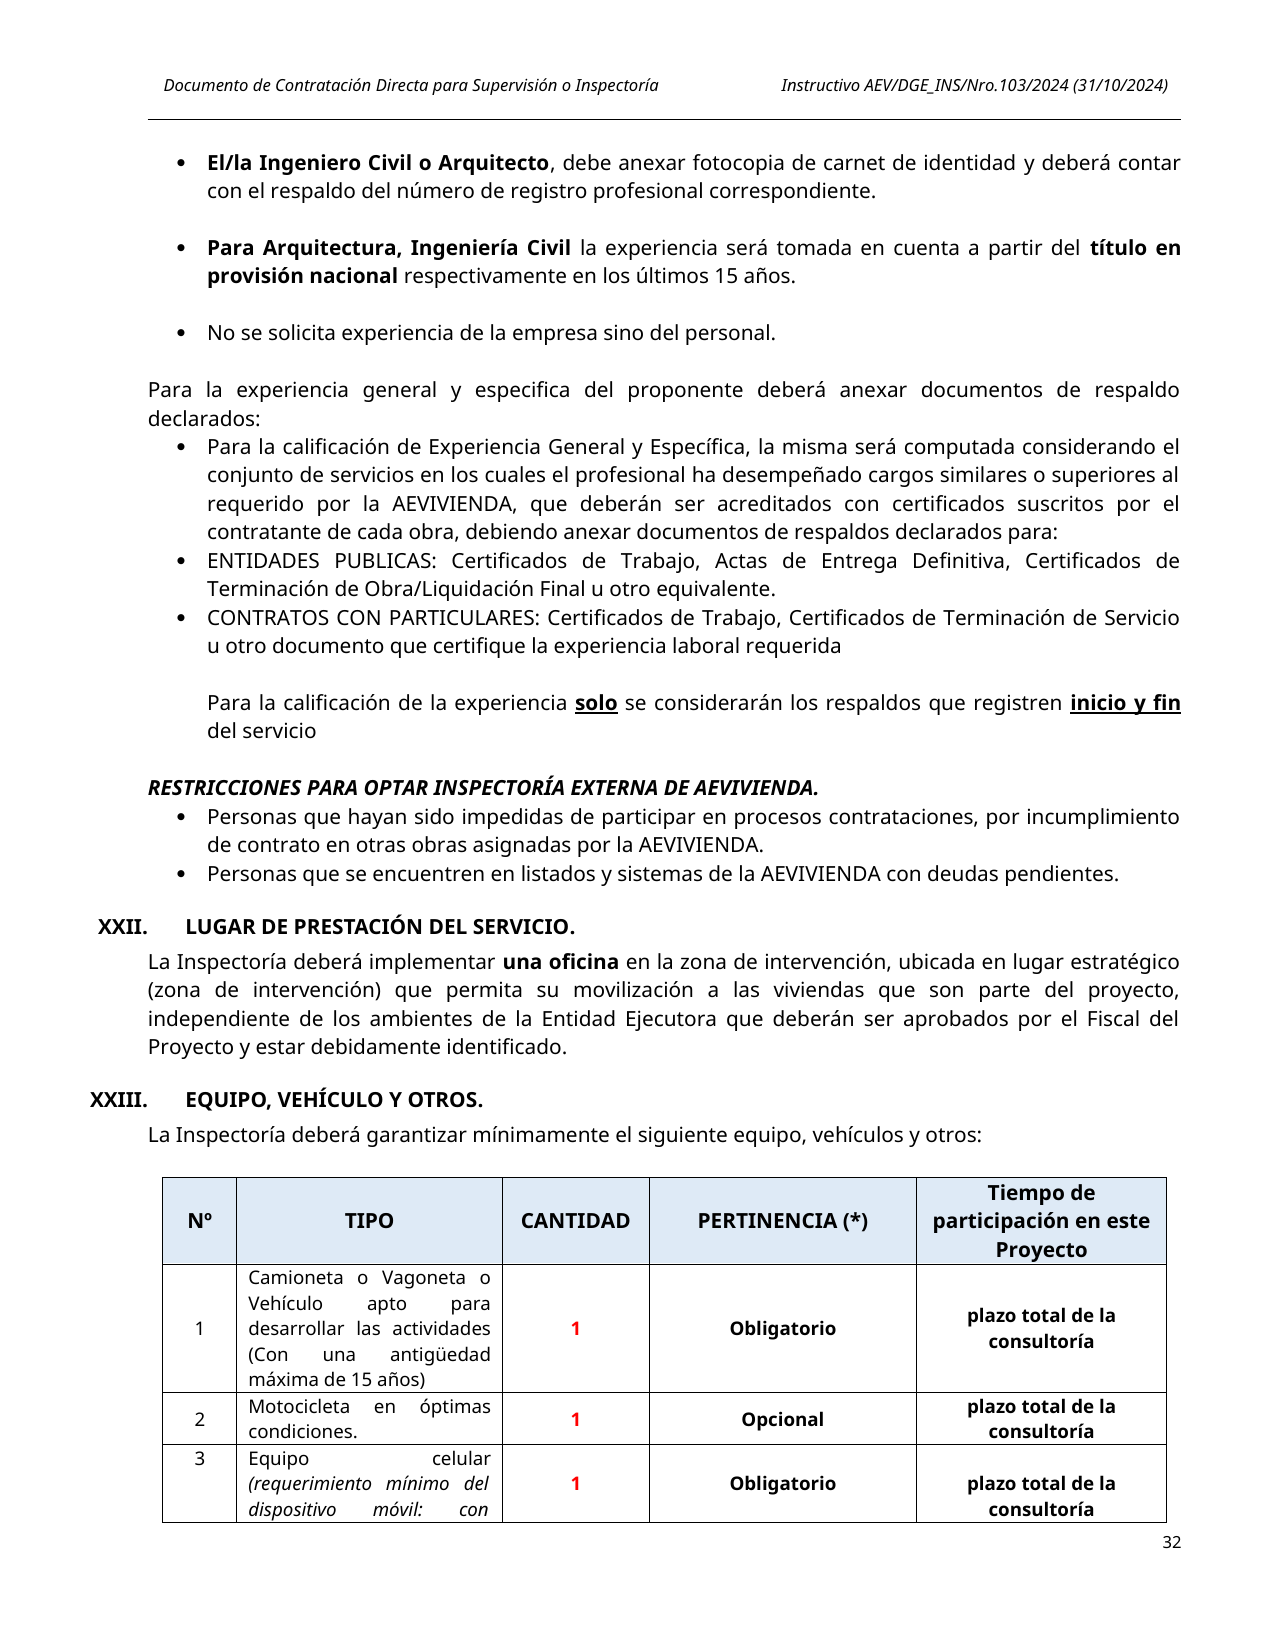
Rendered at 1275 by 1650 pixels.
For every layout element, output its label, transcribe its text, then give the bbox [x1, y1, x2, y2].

table_header Nº [163, 1178, 236, 1263]
table_cell Obligatorio [650, 1445, 916, 1522]
table_cell Opcional [650, 1393, 916, 1444]
text La Inspectoría deberá implementar una oficina en la zona de intervención, ubicada en lugar estratégico (zona de intervención) que permita su movilización a las viviendas que son parte del proyecto, independiente de los ambientes de la Entidad Ejecutora que deberán ser aprobados por el Fiscal del Proyecto y estar debidamente identificado. [148, 947, 1181, 1061]
table_cell 2 [163, 1393, 236, 1444]
list No se solicita experiencia de la empresa sino del personal. [177, 318, 1181, 347]
text Para la calificación de la experiencia solo se considerarán los respaldos que registren inicio y fin del servicio [207, 688, 1181, 745]
table_header CANTIDAD [503, 1178, 649, 1263]
table_cell 1 [163, 1265, 236, 1392]
table_cell 1 [503, 1393, 649, 1444]
text La Inspectoría deberá garantizar mínimamente el siguiente equipo, vehículos y otros: [148, 1120, 1181, 1149]
text Para la experiencia general y especifica del proponente deberá anexar documentos de respaldo declarados: [148, 375, 1181, 432]
list EQUIPO, VEHÍCULO Y OTROS. [148, 1086, 1181, 1114]
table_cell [917, 1445, 1166, 1522]
table_cell 3 [163, 1445, 236, 1522]
list Personas que hayan sido impedidas de participar en procesos contrataciones, por incumplimiento de contrato en otras obras asignadas por la AEVIVIENDA. [177, 802, 1181, 859]
table_cell 1 [503, 1265, 649, 1392]
list LUGAR DE PRESTACIÓN DEL SERVICIO. [148, 912, 1181, 941]
table_cell Camioneta o Vagoneta o Vehículo apto para desarrollar las actividades (Con una antigüedad máxima de 15 años) [237, 1265, 502, 1392]
table_cell Obligatorio [650, 1265, 916, 1392]
text RESTRICCIONES PARA OPTAR INSPECTORÍA EXTERNA DE AEVIVIENDA. [148, 773, 1181, 802]
list Para la calificación de Experiencia General y Específica, la misma será computada considerando el conjunto de servicios en los cuales el profesional ha desempeñado cargos similares o superiores al requerido por la AEVIVIENDA, que deberán ser acreditados con certificados suscritos por el contratante de cada obra, debiendo anexar documentos de respaldos declarados para: [177, 432, 1181, 546]
table_cell plazo total de la consultoría [917, 1265, 1166, 1392]
table_header PERTINENCIA (*) [650, 1178, 916, 1263]
table_cell 1 [503, 1445, 649, 1522]
list CONTRATOS CON PARTICULARES: Certificados de Trabajo, Certificados de Terminación de Servicio u otro documento que certifique la experiencia laboral requerida [177, 603, 1181, 659]
table_header TIPO [237, 1178, 502, 1263]
list Para Arquitectura, Ingeniería Civil la experiencia será tomada en cuenta a partir del título en provisión nacional respectivamente en los últimos 15 años. [177, 233, 1181, 290]
list ENTIDADES PUBLICAS: Certificados de Trabajo, Actas de Entrega Definitiva, Certificados de Terminación de Obra/Liquidación Final u otro equivalente. [177, 546, 1181, 603]
table_cell Motocicleta en óptimas condiciones. [237, 1393, 502, 1444]
list El/la Ingeniero Civil o Arquitecto, debe anexar fotocopia de carnet de identidad y deberá contar con el respaldo del número de registro profesional correspondiente. [177, 148, 1181, 204]
table_cell plazo total de la consultoría [917, 1393, 1166, 1444]
table_header Tiempo de participación en este Proyecto [917, 1178, 1166, 1263]
list Personas que se encuentren en listados y sistemas de la AEVIVIENDA con deudas pendientes. [177, 859, 1181, 887]
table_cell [237, 1445, 502, 1522]
